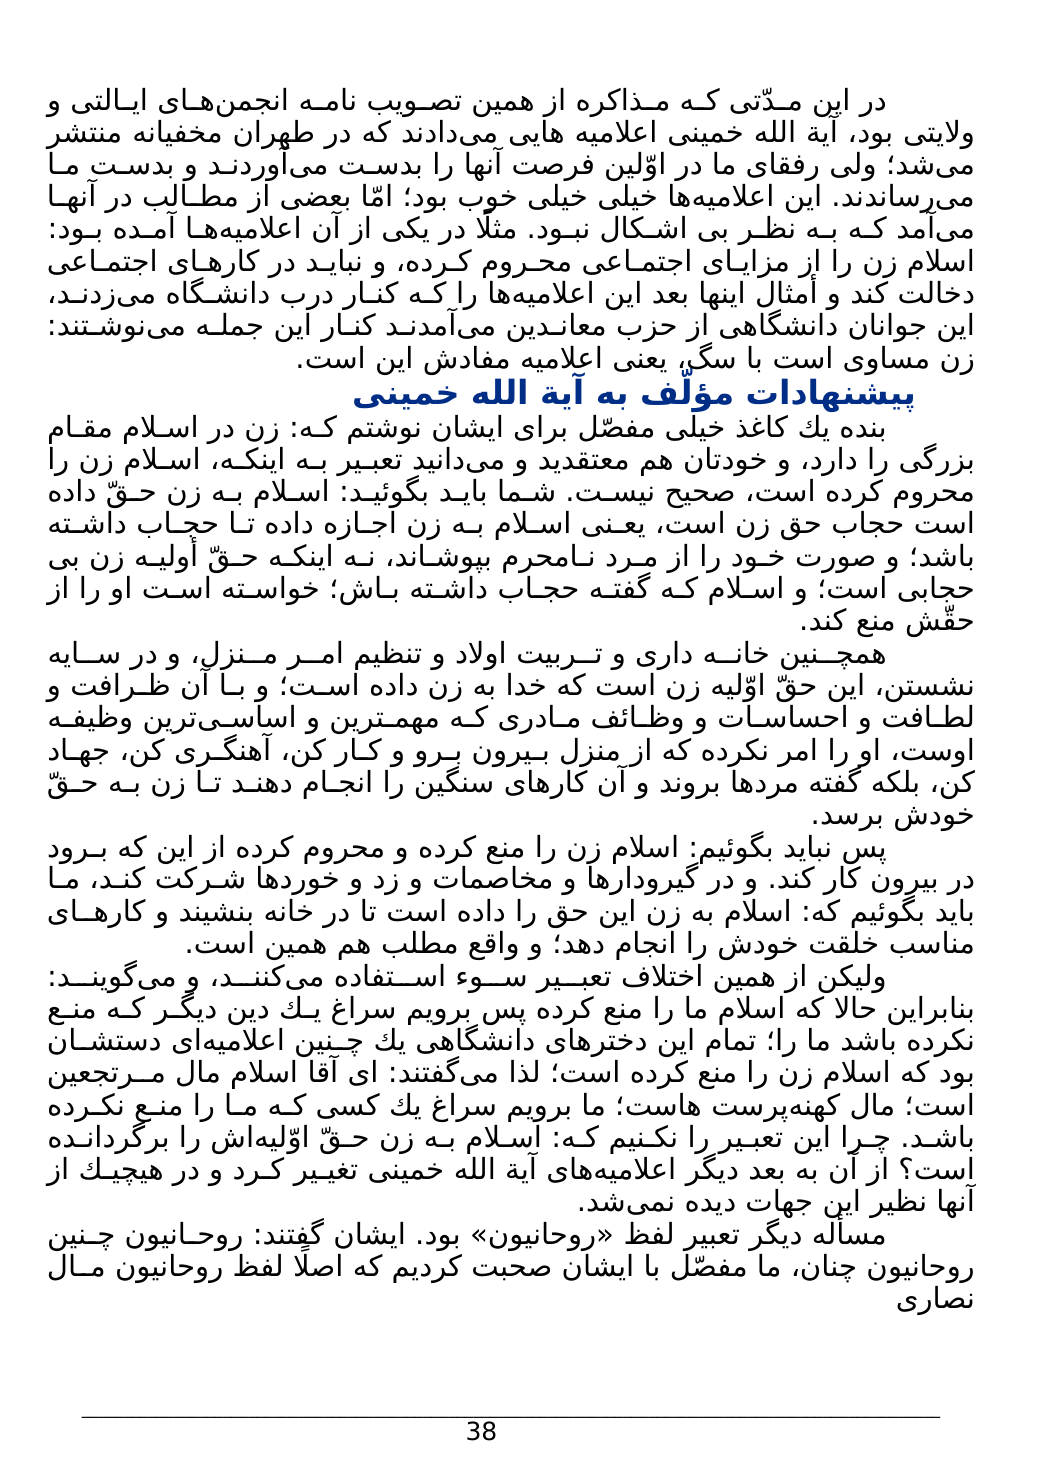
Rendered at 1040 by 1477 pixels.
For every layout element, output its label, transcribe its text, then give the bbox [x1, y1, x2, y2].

text در این مدّتى كه مذاكره از همین تصویب نامه انجمن‌هاى ایالتى و ولایتى بود، آیة الله خمینى اعلامیه هایى مى‌دادند كه در طهران مخفیانه منتشر مى‌شد؛ ولى رفقاى ما در اوّلین فرصت آنها را بدست مى‌آوردند و بدست ما مى‌رساندند. این اعلامیه‌ها خیلى خیلى خوب بود؛ امّا بعضى از مطالب در آنها مى‌آمد كه به نظر بى اشكال نبود. مثلًا در یكى از آن اعلامیه‌ها آمده بود: اسلام زن را از مزایاى اجتماعى محروم كرده، و نباید در كارهاى اجتماعى دخالت كند و أمثال اینها بعد این اعلامیه‌ها را كه كنار درب دانشگاه مى‌زدند، این جوانان دانشگاهى از حزب معاندین مى‌آمدند كنار این جمله مى‌نوشتند: زن مساوى است با سگ، یعنى اعلامیه مفادش این است. [47, 84, 975, 375]
subtitle پیشنهادات مؤلّف به آیة الله خمینى‌ [106, 375, 916, 412]
text مسأله دیگر تعبیر لفظ «روحانیون» بود. ایشان گفتند: روحانیون چنین روحانیون چنان، ما مفصّل با ایشان صحبت كردیم كه اصلًا لفظ روحانیون مال نصارى‌ [47, 1219, 975, 1315]
text همچنین خانه دارى و تربیت اولاد و تنظیم امر منزل، و در سایه نشستن، این حقّ اوّلیه زن است كه خدا به زن داده است؛ و با آن ظرافت و لطافت و احساسات و وظائف مادرى كه مهمترین و اساسى‌ترین وظیفه اوست، او را امر نكرده كه از منزل بیرون برو و كار كن، آهنگرى كن، جهاد كن، بلكه گفته مردها بروند و آن كارهاى سنگین را انجام دهند تا زن به حقّ خودش برسد. [47, 638, 975, 831]
text ولیكن از همین اختلاف تعبیر سوء استفاده مى‌كنند، و مى‌گویند: بنابراین حالا كه اسلام ما را منع كرده پس برویم سراغ یك دین دیگر كه منع نكرده باشد ما را؛ تمام این دخترهاى دانشگاهى یك چنین اعلامیه‌اى دستشان بود كه اسلام زن را منع كرده است؛ لذا مى‌گفتند: اى آقا اسلام مال مرتجعین است؛ مال كهنه‌پرست هاست؛ ما برویم سراغ یك كسى كه ما را منع نكرده باشد. چرا این تعبیر را نكنیم كه: اسلام به زن حقّ اوّلیه‌اش را برگردانده است؟ از آن به بعد دیگر اعلامیه‌هاى آیة الله خمینى تغییر كرد و در هیچیك از آنها نظیر این جهات دیده نمى‌شد. [47, 960, 975, 1219]
text بنده یك كاغذ خیلى مفصّل براى ایشان نوشتم كه: زن در اسلام مقام بزرگى را دارد، و خودتان هم معتقدید و مى‌دانید تعبیر به اینكه، اسلام زن را محروم كرده است، صحیح نیست. شما باید بگوئید: اسلام به زن حقّ داده است حجاب حق زن است، یعنى اسلام به زن اجازه داده تا حجاب داشته باشد؛ و صورت خود را از مرد نامحرم بپوشاند، نه اینكه حقّ أولیه زن بى حجابى است؛ و اسلام كه گفته حجاب داشته باش؛ خواسته است او را از حقّش منع كند. [47, 412, 975, 638]
text پس نباید بگوئیم: اسلام زن را منع كرده و محروم كرده از این كه برود در بیرون كار كند. و در گیرودارها و مخاصمات و زد و خوردها شركت كند، ما باید بگوئیم كه: اسلام به زن این حق را داده است تا در خانه بنشیند و كارهاى مناسب خلقت خودش را انجام دهد؛ و واقع مطلب هم همین است. [47, 831, 975, 960]
